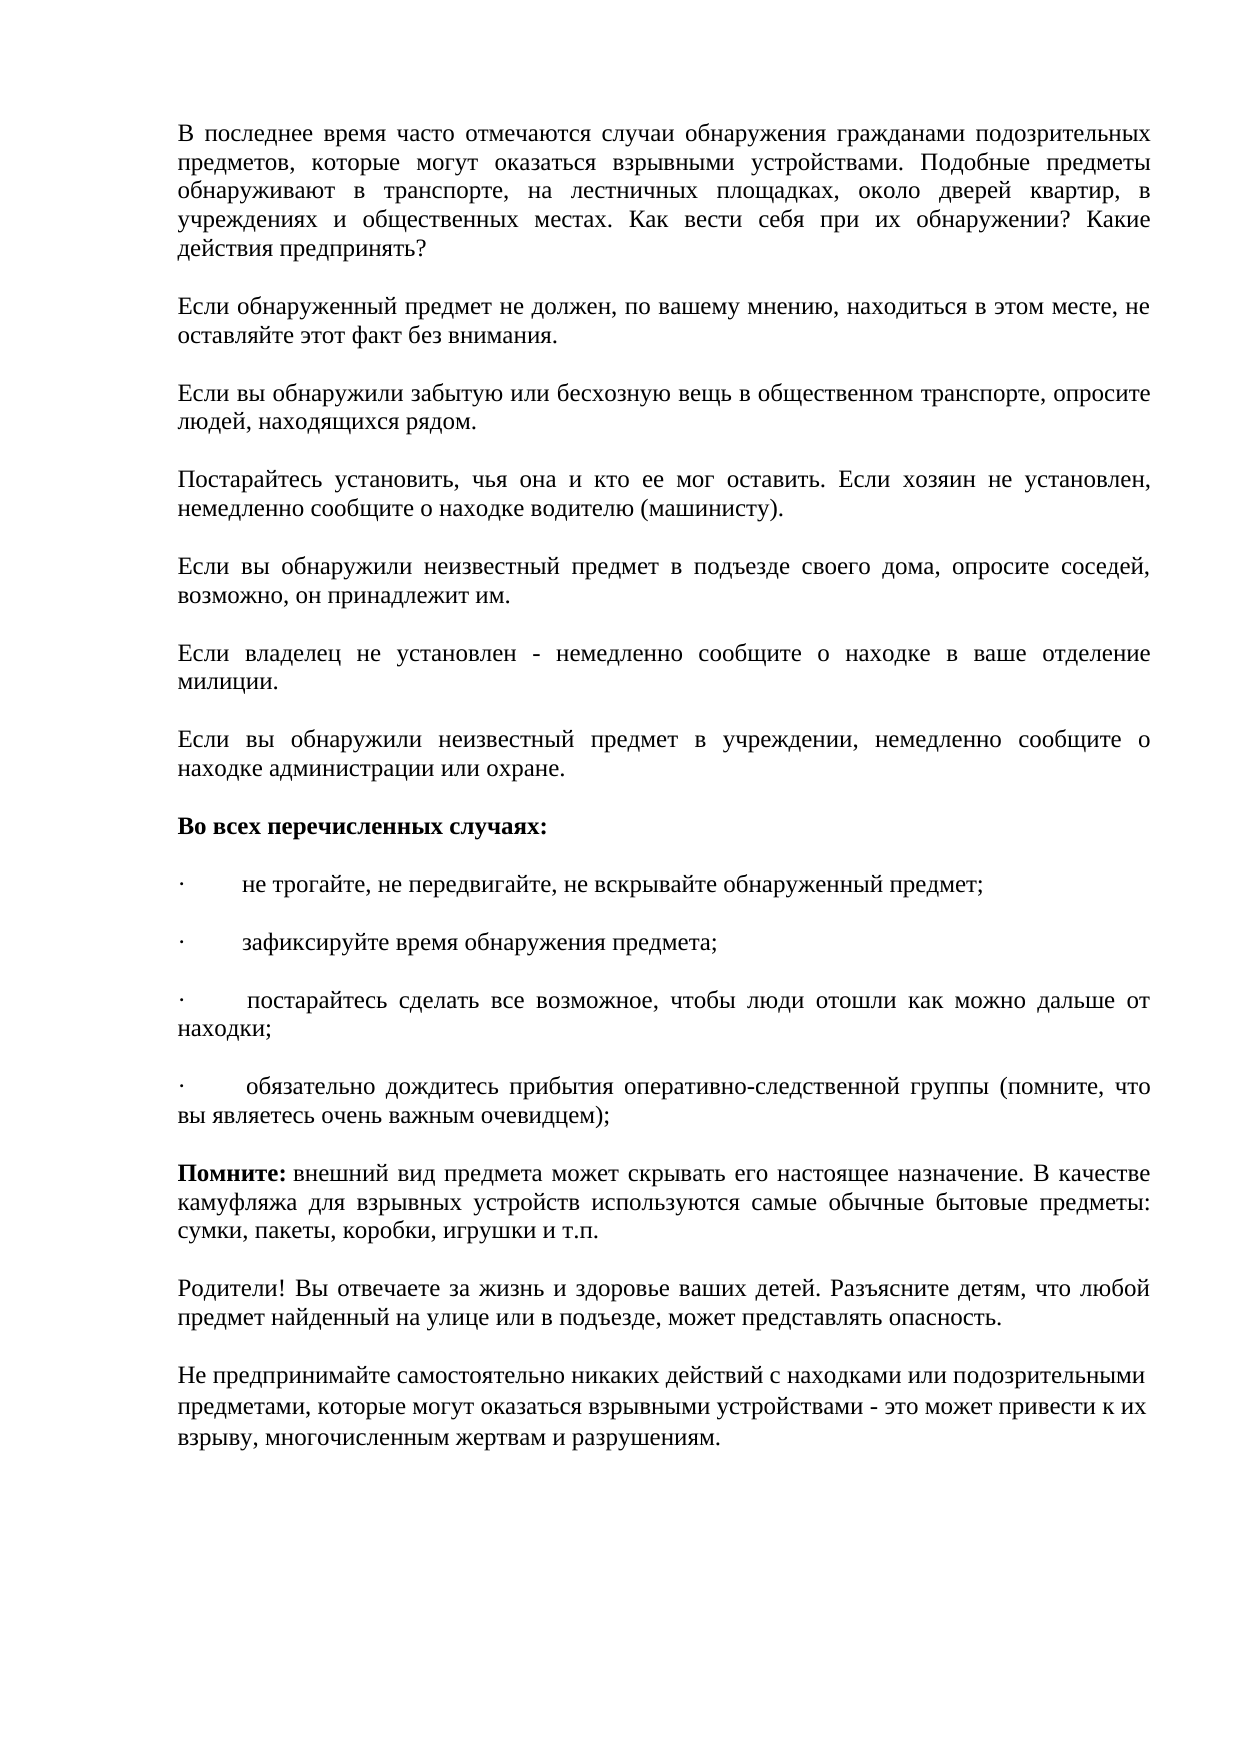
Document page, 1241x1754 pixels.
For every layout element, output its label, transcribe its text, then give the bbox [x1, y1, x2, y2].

text · обязательно дождитесь прибытия оперативно-следственной группы (помните, что вы являетесь очень важным очевидцем); [177, 1071, 1152, 1129]
text Если вы обнаружили неизвестный предмет в учреждении, немедленно сообщите о находке администрации или охране. [177, 724, 1152, 782]
text Если вы обнаружили неизвестный предмет в подъезде своего дома, опросите соседей, возможно, он принадлежит им. [177, 551, 1152, 608]
text Если обнаруженный предмет не должен, по вашему мнению, находиться в этом месте, не оставляйте этот факт без внимания. [177, 291, 1152, 348]
text Во всех перечисленных случаях: [177, 811, 1152, 840]
text Не предпринимайте самостоятельно никаких действий с находками или подозрительными предметами, которые могут оказаться взрывными устройствами - это может привести к их взрыву, многочисленным жертвам и разрушениям. [177, 1360, 1152, 1451]
text · не трогайте, не передвигайте, не вскрывайте обнаруженный предмет; [177, 869, 1152, 898]
text В последнее время часто отмечаются случаи обнаружения гражданами подозрительных предметов, которые могут оказаться взрывными устройствами. Подобные предметы обнаруживают в транспорте, на лестничных площадках, около дверей квартир, в учреждениях и общественных местах. Как вести себя при их обнаружении? Какие действия предпринять? [177, 118, 1152, 262]
text Если вы обнаружили забытую или бесхозную вещь в общественном транспорте, опросите людей, находящихся рядом. [177, 378, 1152, 435]
text Родители! Вы отвечаете за жизнь и здоровье ваших детей. Разъясните детям, что любой предмет найденный на улице или в подъезде, может представлять опасность. [177, 1273, 1152, 1331]
text · зафиксируйте время обнаружения предмета; [177, 927, 1152, 956]
text Постарайтесь установить, чья она и кто ее мог оставить. Если хозяин не установлен, немедленно сообщите о находке водителю (машинисту). [177, 464, 1152, 522]
text Помните: внешний вид предмета может скрывать его настоящее назначение. В качестве камуфляжа для взрывных устройств используются самые обычные бытовые предметы: сумки, пакеты, коробки, игрушки и т.п. [177, 1158, 1152, 1244]
text Если владелец не установлен - немедленно сообщите о находке в ваше отделение милиции. [177, 638, 1152, 695]
text · постарайтесь сделать все возможное, чтобы люди отошли как можно дальше от находки; [177, 985, 1152, 1042]
